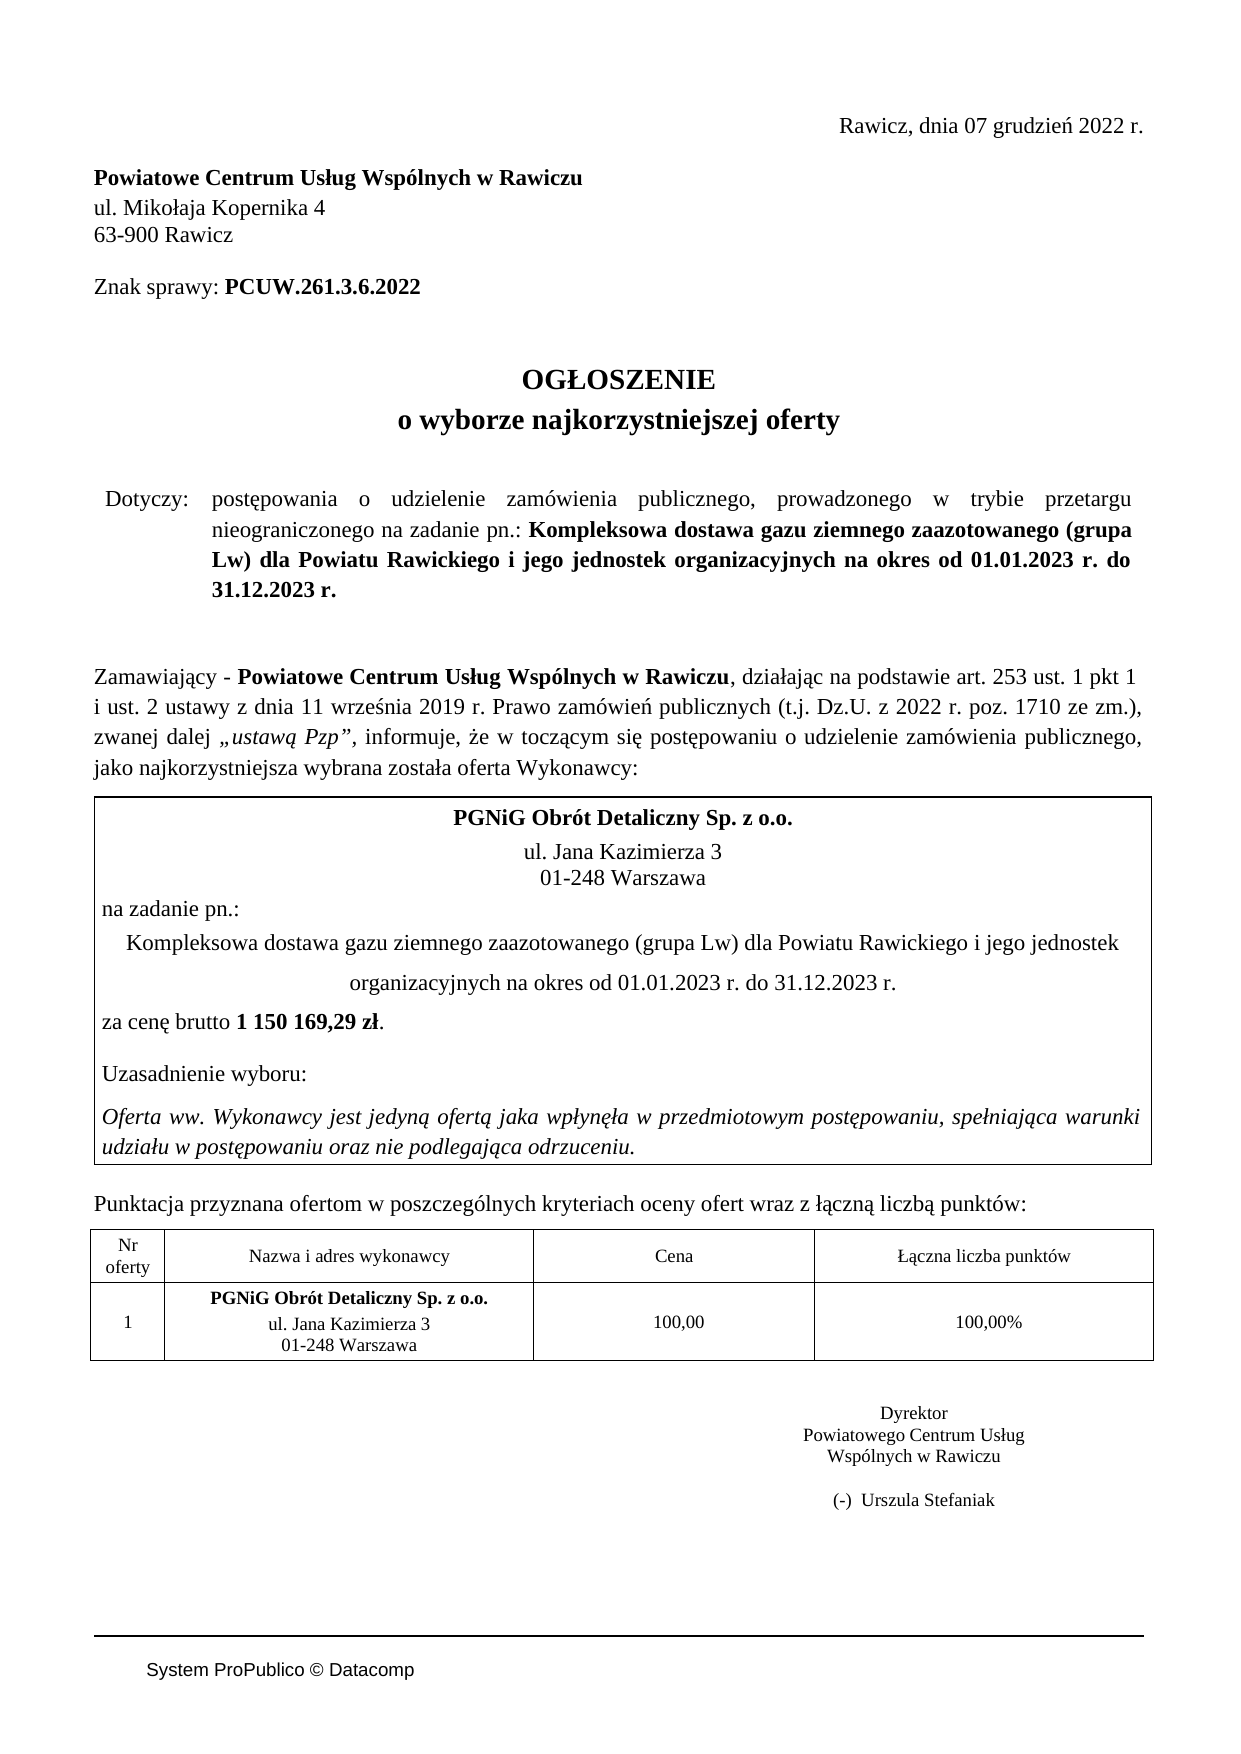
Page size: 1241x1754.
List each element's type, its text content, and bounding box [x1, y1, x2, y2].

text Znak sprawy: PCUW.261.3.6.2022 [94, 273, 1144, 300]
text Powiatowego Centrum Usług Wspólnych w Rawiczu [684, 1424, 1144, 1467]
text Powiatowe Centrum Usług Wspólnych w Rawiczu [94, 164, 1144, 190]
text Punktacja przyznana ofertom w poszczególnych kryteriach oceny ofert wraz z łączną liczbą punktów: [94, 1190, 1144, 1216]
text Dyrektor [684, 1402, 1144, 1424]
table_header Cena [534, 1230, 814, 1282]
table_cell PGNiG Obrót Detaliczny Sp. z o.o. ul. Jana Kazimierza 3 01-248 Warszawa [165, 1283, 533, 1360]
table_header postępowania o udzielenie zamówienia publicznego, prowadzonego w trybie przetargu nieograniczonego na zadanie pn.: Kompleksowa dostawa gazu ziemnego zaazotowanego (grupa Lw) dla Powiatu Rawickiego i jego jednostek organizacyjnych na okres od 01.01.2023 r. do 31.12.2023 r. [200, 486, 1144, 613]
text (-) Urszula Stefaniak [684, 1488, 1144, 1510]
subtitle OGŁOSZENIE [94, 362, 1144, 396]
text Zamawiający - Powiatowe Centrum Usług Wspólnych w Rawiczu, działając na podstawie art. 253 ust. 1 pkt 1 i ust. 2 ustawy z dnia 11 września 2019 r. Prawo zamówień publicznych (t.j. Dz.U. z 2022 r. poz. 1710 ze zm.), zwanej dalej „ustawą Pzp”, informuje, że w toczącym się postępowaniu o udzielenie zamówienia publicznego, jako najkorzystniejsza wybrana została oferta Wykonawcy: [94, 663, 1144, 780]
text Rawicz, dnia 07 grudzień 2022 r. [94, 112, 1144, 139]
table_header PGNiG Obrót Detaliczny Sp. z o.o. ul. Jana Kazimierza 3 01-248 Warszawa na zadanie pn.: Kompleksowa dostawa gazu ziemnego zaazotowanego (grupa Lw) dla Powiatu Rawickiego i jego jednostek organizacyjnych na okres od 01.01.2023 r. do 31.12.2023 r. za cenę brutto 1 150 169,29 zł. Uzasadnienie wyboru: Oferta ww. Wykonawcy jest jedyną ofertą jaka wpłynęła w przedmiotowym postępowaniu, spełniająca warunki udziału w postępowaniu oraz nie podlegająca odrzuceniu. [95, 798, 1151, 1164]
table_cell 100,00% [815, 1283, 1153, 1360]
table_header Nazwa i adres wykonawcy [165, 1230, 533, 1282]
table_cell 100,00 [534, 1283, 814, 1360]
text o wyborze najkorzystniejszej oferty [94, 402, 1144, 436]
text ul. Mikołaja Kopernika 4 [94, 194, 1144, 221]
table_header Łączna liczba punktów [815, 1230, 1153, 1282]
table_header Nr oferty [91, 1230, 164, 1282]
text 63-900 Rawicz [94, 221, 1144, 247]
table_cell 1 [91, 1283, 164, 1360]
table_header Dotyczy: [94, 486, 200, 613]
